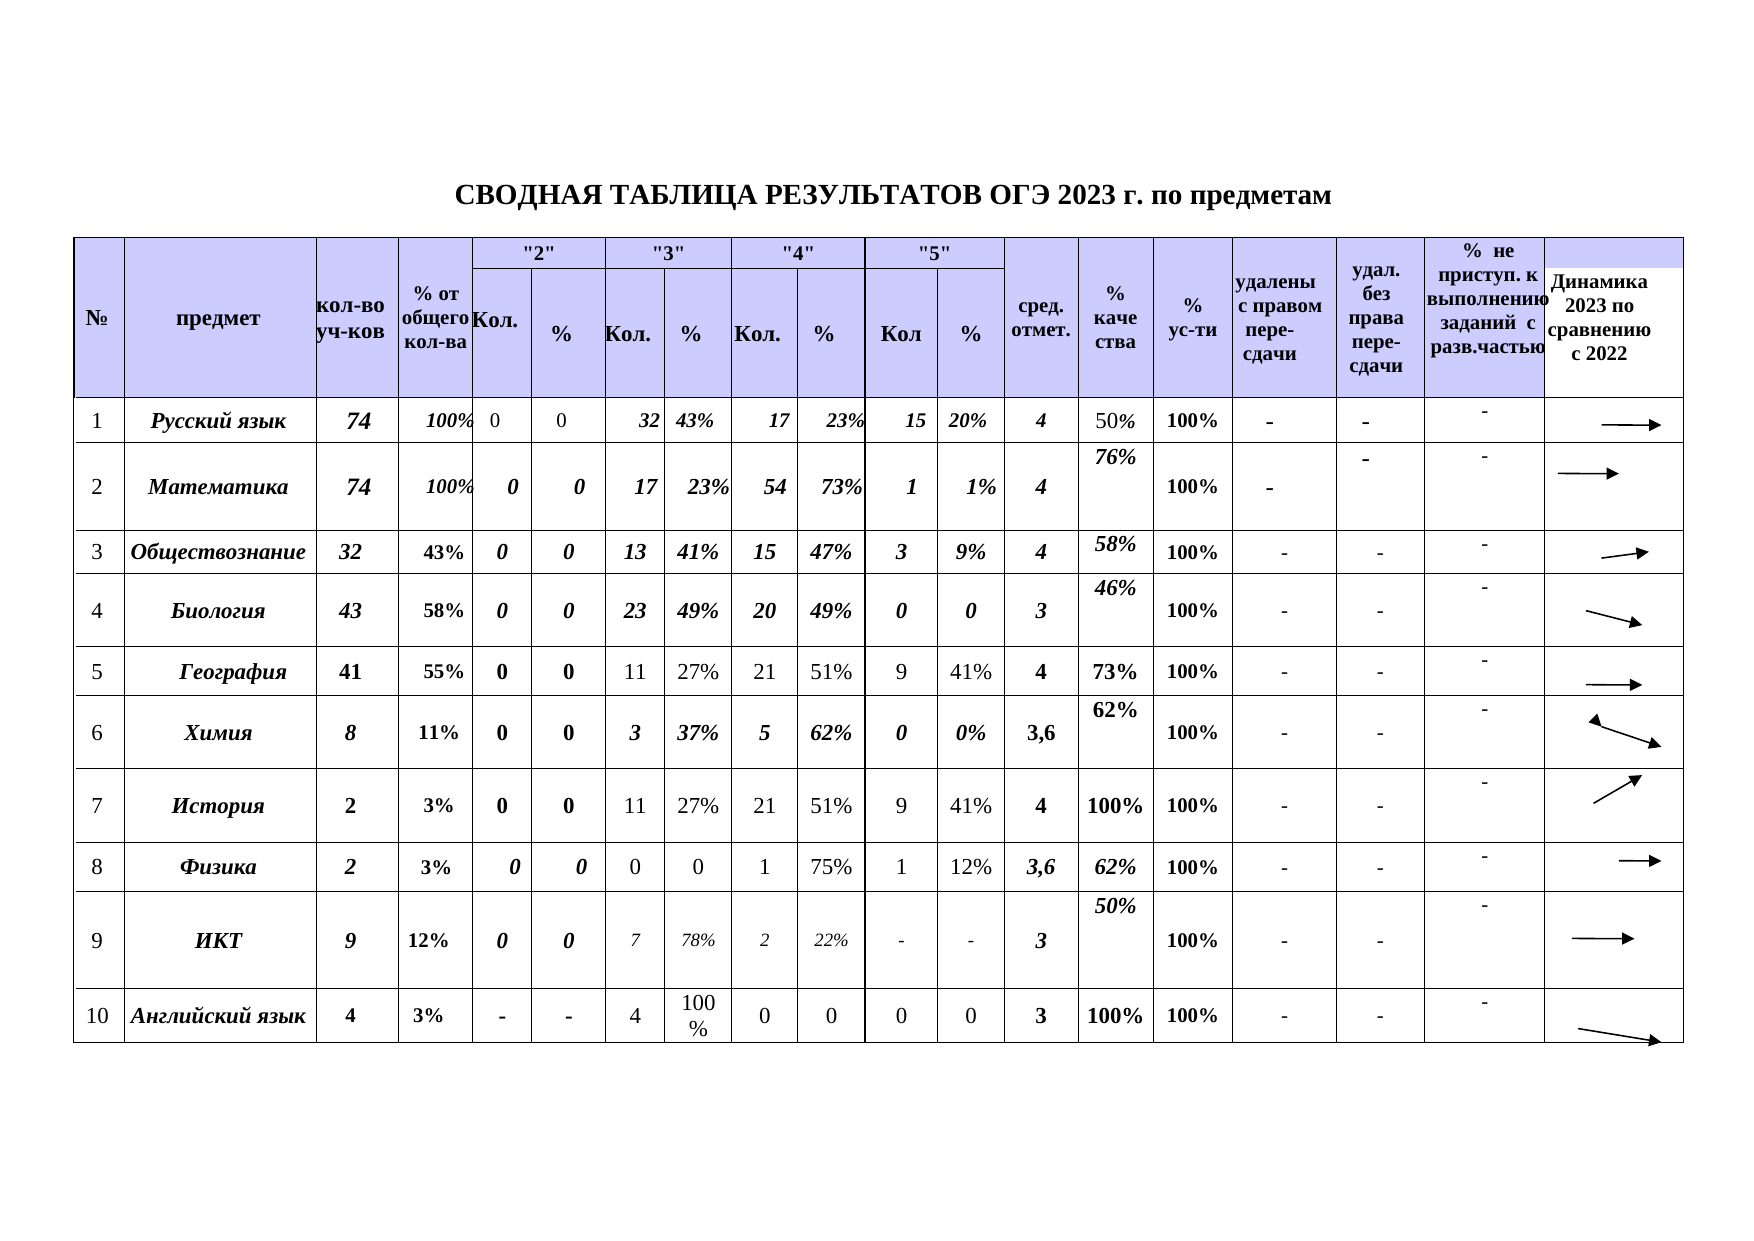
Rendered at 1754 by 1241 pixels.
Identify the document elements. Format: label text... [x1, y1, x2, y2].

table_cell 100% [665, 989, 731, 1042]
table_cell 74 [317, 398, 398, 442]
table_cell Математика [125, 443, 316, 529]
table_cell [1545, 696, 1683, 768]
table_cell 0 [473, 769, 531, 842]
table_cell 62% [1079, 696, 1153, 768]
table_cell - [1233, 843, 1336, 891]
table_cell 8 [74, 842, 124, 891]
table_header удал. без права пере-сдачи [1337, 238, 1424, 397]
table_cell - [1425, 531, 1544, 573]
table_cell 1 [866, 843, 937, 891]
table_cell 0 [938, 989, 1004, 1042]
table_cell 11 [606, 647, 664, 695]
table_cell - [1233, 769, 1336, 842]
table_cell 0 [473, 843, 531, 891]
table_cell 0 [866, 696, 937, 768]
table_cell 1 [866, 443, 937, 529]
table_cell 3,6 [1005, 696, 1078, 768]
table_cell 43% [665, 398, 731, 442]
table_cell 43% [399, 531, 472, 573]
table_cell 3 [74, 530, 124, 573]
table_cell 0 [665, 843, 731, 891]
table_cell 3 [1005, 892, 1078, 988]
table_cell 51% [798, 647, 864, 695]
table_cell 3 [866, 531, 937, 573]
table_cell Динамика 2023 по сравнению с 2022 [1545, 268, 1683, 397]
table_cell - [473, 989, 531, 1042]
table_cell - [1233, 892, 1336, 988]
table_cell 10 [74, 988, 124, 1042]
table_cell 100% [1079, 989, 1153, 1042]
table_header сред. отмет. [1005, 238, 1078, 397]
table_cell - [1337, 398, 1424, 442]
table_cell 41% [665, 531, 731, 573]
table_cell 47% [798, 531, 864, 573]
table_cell 100% [399, 443, 472, 529]
table_cell 4 [606, 989, 664, 1042]
table_cell [1545, 443, 1683, 529]
table_cell 0 [532, 647, 605, 695]
table_cell ИКТ [125, 892, 316, 988]
table_cell - [1233, 647, 1336, 695]
table_cell - [1233, 989, 1336, 1042]
table_cell 100% [1154, 843, 1232, 891]
table_cell 1% [938, 443, 1004, 529]
table_cell 3% [399, 989, 472, 1042]
table_cell 4 [1005, 443, 1078, 529]
table_cell 0 [473, 398, 531, 442]
table_cell 5 [732, 696, 797, 768]
table_cell 41% [938, 647, 1004, 695]
table_cell Русский язык [125, 398, 316, 442]
table_cell 7 [74, 768, 124, 842]
table_cell 22% [798, 892, 864, 988]
table_cell 4 [317, 989, 398, 1042]
table_cell Биология [125, 574, 316, 646]
table_cell 100% [1154, 574, 1232, 646]
table_cell 2 [732, 892, 797, 988]
table_cell 0 [532, 443, 605, 529]
table_cell 9 [317, 892, 398, 988]
table_cell 62% [798, 696, 864, 768]
table_cell 6 [74, 695, 124, 768]
table_cell % [665, 269, 731, 397]
table_cell - [1337, 574, 1424, 646]
table_cell - [938, 892, 1004, 988]
table_cell Кол [866, 269, 937, 397]
table_cell 0 [938, 574, 1004, 646]
table_cell - [1337, 989, 1424, 1042]
table_header % каче ства [1079, 238, 1153, 397]
table_cell Кол. [606, 269, 664, 397]
table_cell История [125, 769, 316, 842]
table_cell [1545, 398, 1683, 442]
table_cell Физика [125, 843, 316, 891]
table_cell - [1425, 769, 1544, 842]
table_cell 13 [606, 531, 664, 573]
table_cell 74 [317, 443, 398, 529]
table_cell 50% [1079, 892, 1153, 988]
table_cell 76% [1079, 443, 1153, 529]
table_cell 11 [606, 769, 664, 842]
table_cell - [1425, 398, 1544, 442]
table_cell 0 [473, 443, 531, 529]
table_cell 23% [798, 398, 864, 442]
table_cell 4 [1005, 647, 1078, 695]
table_cell % [532, 269, 605, 397]
table_cell 23 [606, 574, 664, 646]
table_cell 73% [1079, 647, 1153, 695]
table_cell 55% [399, 647, 472, 695]
table_cell 8 [317, 696, 398, 768]
table_cell 0 [532, 769, 605, 842]
table_cell 32 [317, 531, 398, 573]
table_cell 0 [532, 696, 605, 768]
table_header [1545, 238, 1683, 268]
table_cell 0 [866, 989, 937, 1042]
table_cell [1545, 647, 1683, 695]
table_cell 100% [1154, 989, 1232, 1042]
table_cell 58% [1079, 531, 1153, 573]
table_cell [1545, 574, 1683, 646]
table_cell 100% [1154, 398, 1232, 442]
table_cell 49% [798, 574, 864, 646]
table_cell - [1425, 892, 1544, 988]
table_cell 20% [938, 398, 1004, 442]
table_cell - [1425, 574, 1544, 646]
table_cell Кол. [473, 269, 531, 397]
table_header "2" [473, 238, 605, 268]
table_cell 62% [1079, 843, 1153, 891]
table_cell 3% [399, 769, 472, 842]
table_cell 0 [532, 892, 605, 988]
table_cell 46% [1079, 574, 1153, 646]
table_cell - [1337, 531, 1424, 573]
table_cell 58% [399, 574, 472, 646]
table_cell 1 [74, 398, 124, 442]
table_cell [1545, 531, 1683, 573]
table_cell 100% [1154, 443, 1232, 529]
table_cell - [1425, 843, 1544, 891]
table_cell 15 [866, 398, 937, 442]
table_cell % [938, 269, 1004, 397]
table_cell 21 [732, 769, 797, 842]
table_header удалены с правом пере- сдачи [1233, 238, 1336, 397]
table_cell 54 [732, 443, 797, 529]
table_cell 100% [1154, 647, 1232, 695]
table_cell 2 [317, 843, 398, 891]
table_cell География [125, 647, 316, 695]
table_cell 9 [866, 647, 937, 695]
text СВОДНАЯ ТАБЛИЦА РЕЗУЛЬТАТОВ ОГЭ 2023 г. по предметам [162, 177, 1624, 211]
table_cell Кол. [732, 269, 797, 397]
table_cell [1545, 843, 1683, 891]
table_cell 0 [473, 574, 531, 646]
table_cell 3 [1005, 574, 1078, 646]
table_cell 9 [74, 891, 124, 988]
table_header "3" [606, 238, 731, 268]
table_cell 50% [1079, 398, 1153, 442]
table_cell 17 [606, 443, 664, 529]
table_cell 0 [473, 647, 531, 695]
table_cell 1 [732, 843, 797, 891]
table_cell - [1425, 989, 1544, 1042]
table_cell - [532, 989, 605, 1042]
table_cell 3 [606, 696, 664, 768]
table_cell 17 [732, 398, 797, 442]
table_cell 3% [399, 843, 472, 891]
table_cell 0 [798, 989, 864, 1042]
table_cell 21 [732, 647, 797, 695]
table_header % ус-ти [1154, 238, 1232, 397]
table_cell - [1337, 647, 1424, 695]
table_cell 4 [1005, 398, 1078, 442]
table_cell - [1425, 696, 1544, 768]
table_cell 4 [74, 573, 124, 646]
table_cell - [1233, 531, 1336, 573]
table_cell 4 [1005, 531, 1078, 573]
table_cell 100% [1154, 892, 1232, 988]
table_cell - [1233, 574, 1336, 646]
table_cell - [1337, 843, 1424, 891]
table_cell 78% [665, 892, 731, 988]
table_header "5" [866, 238, 1004, 268]
table_cell [1545, 892, 1683, 988]
table_header % не приступ. к выполнению заданий с разв.частью [1425, 238, 1544, 397]
table_cell 5 [74, 646, 124, 695]
table_cell 37% [665, 696, 731, 768]
table_cell 51% [798, 769, 864, 842]
table_cell Обществознание [125, 531, 316, 573]
table_cell 12% [938, 843, 1004, 891]
table_cell [1545, 769, 1683, 842]
table_cell 0 [473, 892, 531, 988]
table_cell 100% [399, 398, 472, 442]
table_cell 0 [532, 531, 605, 573]
table_cell - [1233, 398, 1336, 442]
table_cell 4 [1005, 769, 1078, 842]
table_cell - [1425, 443, 1544, 529]
table_cell 12% [399, 892, 472, 988]
table_cell 100% [1079, 769, 1153, 842]
table_cell 0 [732, 989, 797, 1042]
table_cell 0 [532, 398, 605, 442]
table_cell 2 [74, 442, 124, 529]
table_cell 73% [798, 443, 864, 529]
table_cell 3,6 [1005, 843, 1078, 891]
table_cell 100% [1154, 769, 1232, 842]
table_cell 20 [732, 574, 797, 646]
table_cell 75% [798, 843, 864, 891]
table_cell - [1337, 443, 1424, 529]
table_cell 23% [665, 443, 731, 529]
table_cell Химия [125, 696, 316, 768]
table_cell 0 [866, 574, 937, 646]
table_cell 41 [317, 647, 398, 695]
table_cell 0% [938, 696, 1004, 768]
table_header % от общего кол-ва [399, 238, 472, 397]
table_cell 27% [665, 647, 731, 695]
table_cell 32 [606, 398, 664, 442]
table_cell 100% [1154, 696, 1232, 768]
table_cell 0 [532, 574, 605, 646]
table_cell - [1233, 443, 1336, 529]
table_cell - [1233, 696, 1336, 768]
table_cell 11% [399, 696, 472, 768]
table_cell 0 [473, 696, 531, 768]
table_cell 2 [317, 769, 398, 842]
table_cell 0 [606, 843, 664, 891]
table_cell 15 [732, 531, 797, 573]
table_cell Английский язык [125, 989, 316, 1042]
table_cell 7 [606, 892, 664, 988]
table_cell - [1337, 696, 1424, 768]
table_header предмет [125, 238, 316, 397]
table_cell % [798, 269, 864, 397]
table_cell - [866, 892, 937, 988]
table_cell 3 [1005, 989, 1078, 1042]
table_cell 9 [866, 769, 937, 842]
table_cell 100% [1154, 531, 1232, 573]
table_header "4" [732, 238, 864, 268]
table_cell 0 [473, 531, 531, 573]
table_cell 9% [938, 531, 1004, 573]
table_cell - [1425, 647, 1544, 695]
table_cell 41% [938, 769, 1004, 842]
table_cell 43 [317, 574, 398, 646]
table_cell 27% [665, 769, 731, 842]
table_cell - [1337, 892, 1424, 988]
table_header кол-во уч-ков [317, 238, 398, 397]
table_cell [1545, 989, 1683, 1042]
table_cell - [1337, 769, 1424, 842]
table_cell 49% [665, 574, 731, 646]
table_cell 0 [532, 843, 605, 891]
table_header № [75, 238, 124, 397]
